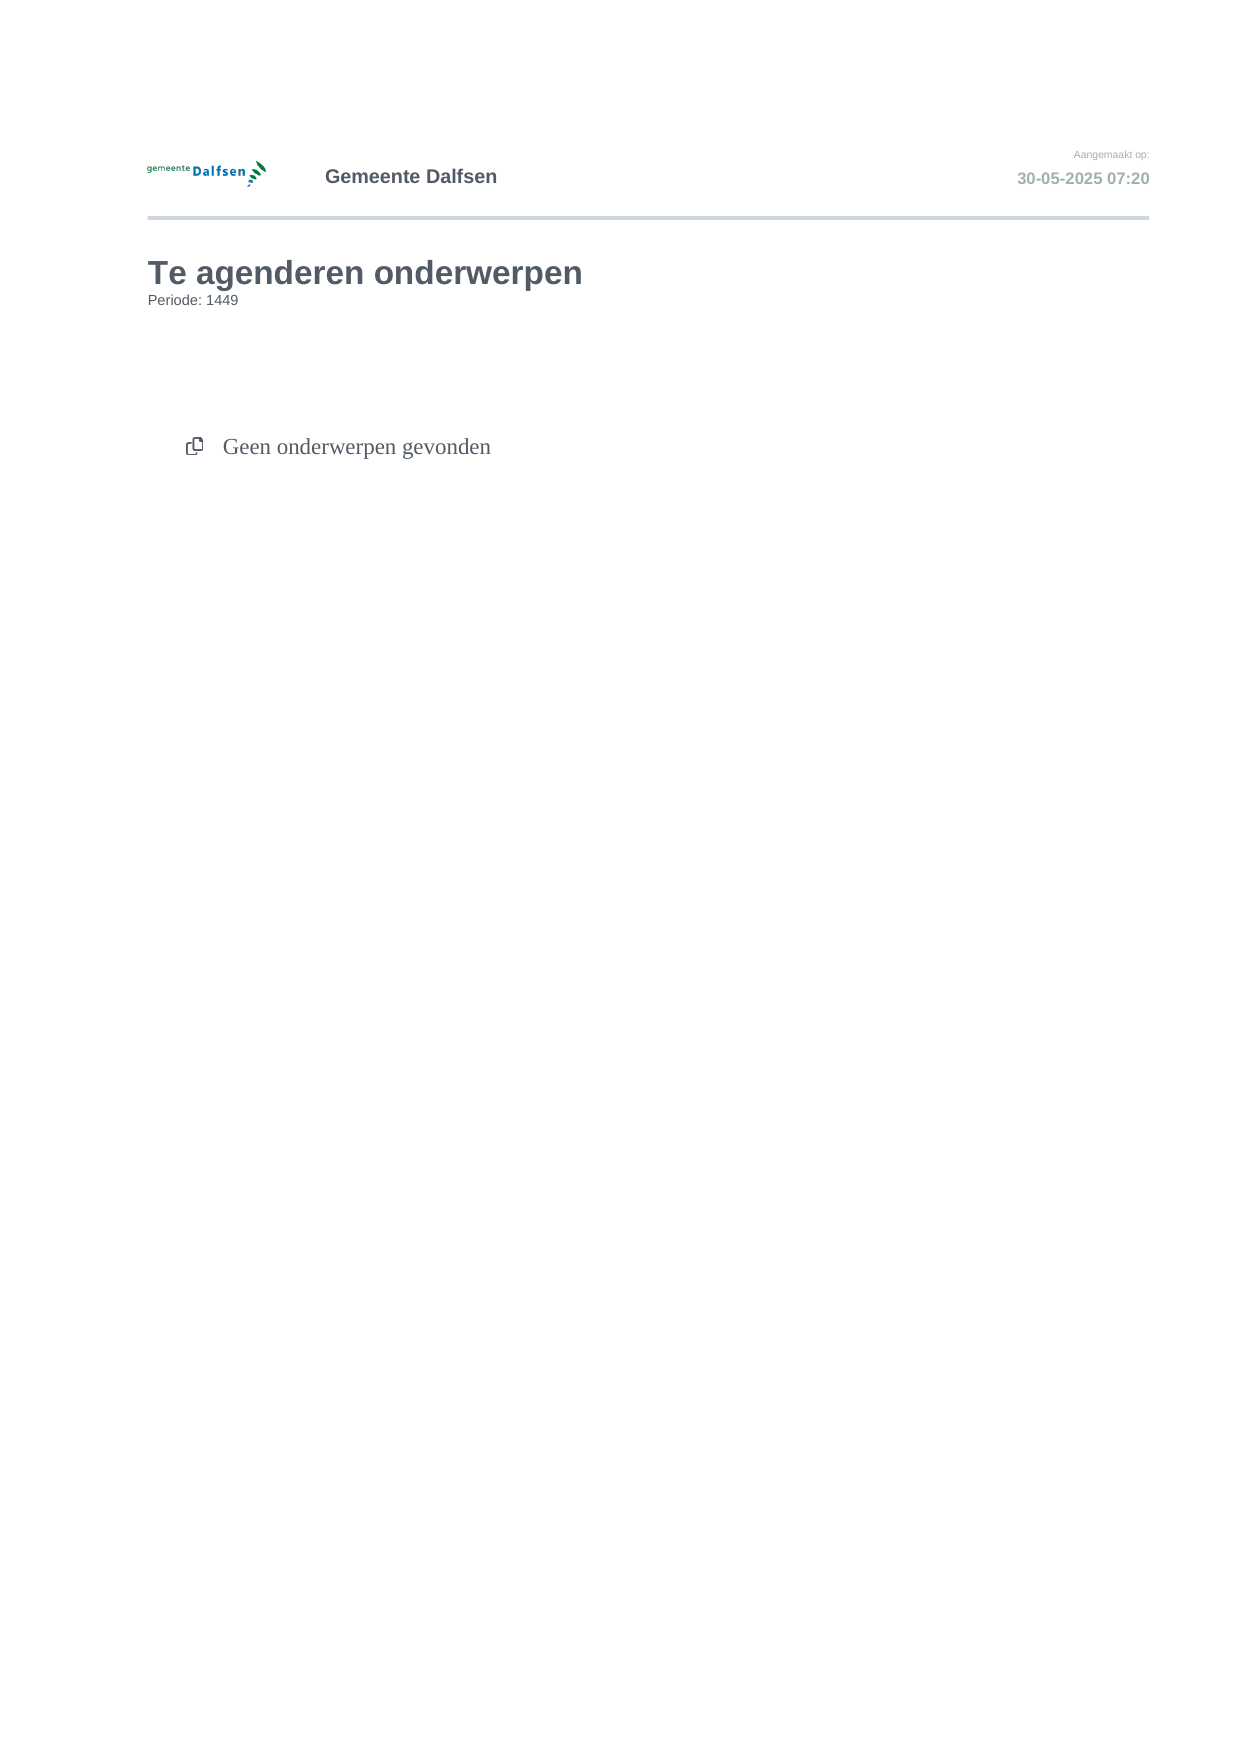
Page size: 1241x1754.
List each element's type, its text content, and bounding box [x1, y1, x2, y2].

picture [147, 161, 266, 187]
table_cell Periode: 1449 [148, 292, 727, 325]
list Geen onderwerpen gevonden [185, 433, 1093, 459]
picture [147, 216, 1150, 220]
table_header Te agenderen onderwerpen [148, 245, 727, 292]
table_header Gemeente Dalfsen [325, 148, 727, 188]
table_header [148, 148, 325, 188]
picture [186, 437, 203, 455]
table_cell 30-05-2025 07:20 [727, 161, 1149, 188]
table_header Aangemaakt op: [727, 148, 1149, 161]
